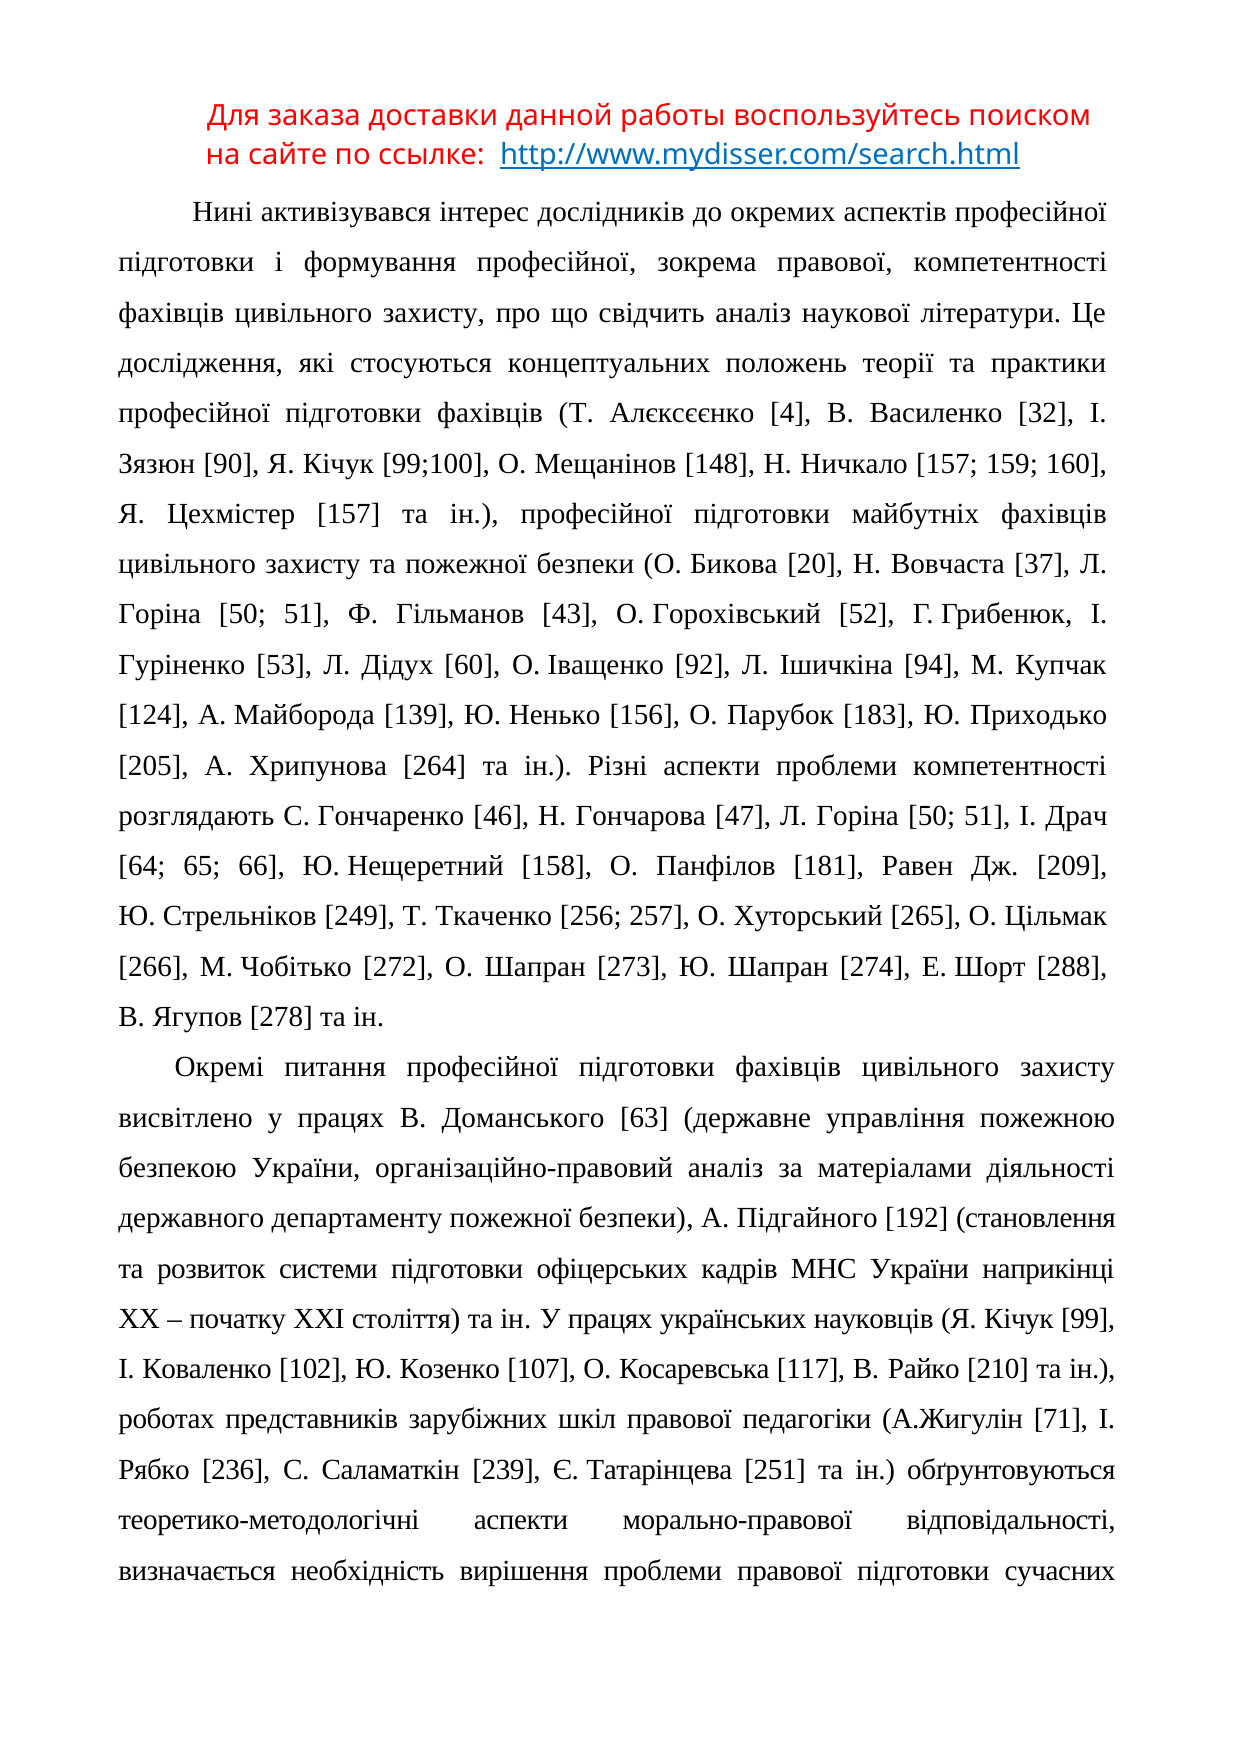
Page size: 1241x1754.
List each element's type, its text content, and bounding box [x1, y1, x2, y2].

text Нині активізувався інтерес дослідників до окремих аспектів професійної підготовки і формування професійної, зокрема правової, компетентності фахівців цивільного захисту, про що свідчить аналіз наукової літератури. Це дослідження, які стосуються концептуальних положень теорії та практики професійної підготовки фахівців (Т. Алєксєєнко [4], В. Василенко [32], І. Зязюн [90], Я. Кічук [99;100], О. Мещанінов [148], Н. Ничкало [157; 159; 160], Я. Цехмістер [157] та ін.), професійної підготовки майбутніх фахівців цивільного захисту та пожежної безпеки (О. Бикова [20], Н. Вовчаста [37], Л. Горіна [50; 51], Ф. Гільманов [43], О. Горохівський [52], Г. Грибенюк, І. Гуріненко [53], Л. Дідух [60], О. Іващенко [92], Л. Ішичкіна [94], М. Купчак [124], А. Майборода [139], Ю. Ненько [156], О. Парубок [183], Ю. Приходько [205], А. Хрипунова [264] та ін.). Різні аспекти проблеми компетентності розглядають С. Гончаренко [46], Н. Гончарова [47], Л. Горіна [50; 51], І. Драч [64; 65; 66], Ю. Нещеретний [158], О. Панфілов [181], Равен Дж. [209], Ю. Стрельніков [249], Т. Ткаченко [256; 257], О. Хуторський [265], О. Цільмак [266], М. Чобітько [272], О. Шапран [273], Ю. Шапран [274], Е. Шорт [288], В. Ягупов [278] та ін. [118, 194, 1107, 1033]
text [118, 1049, 1116, 1586]
